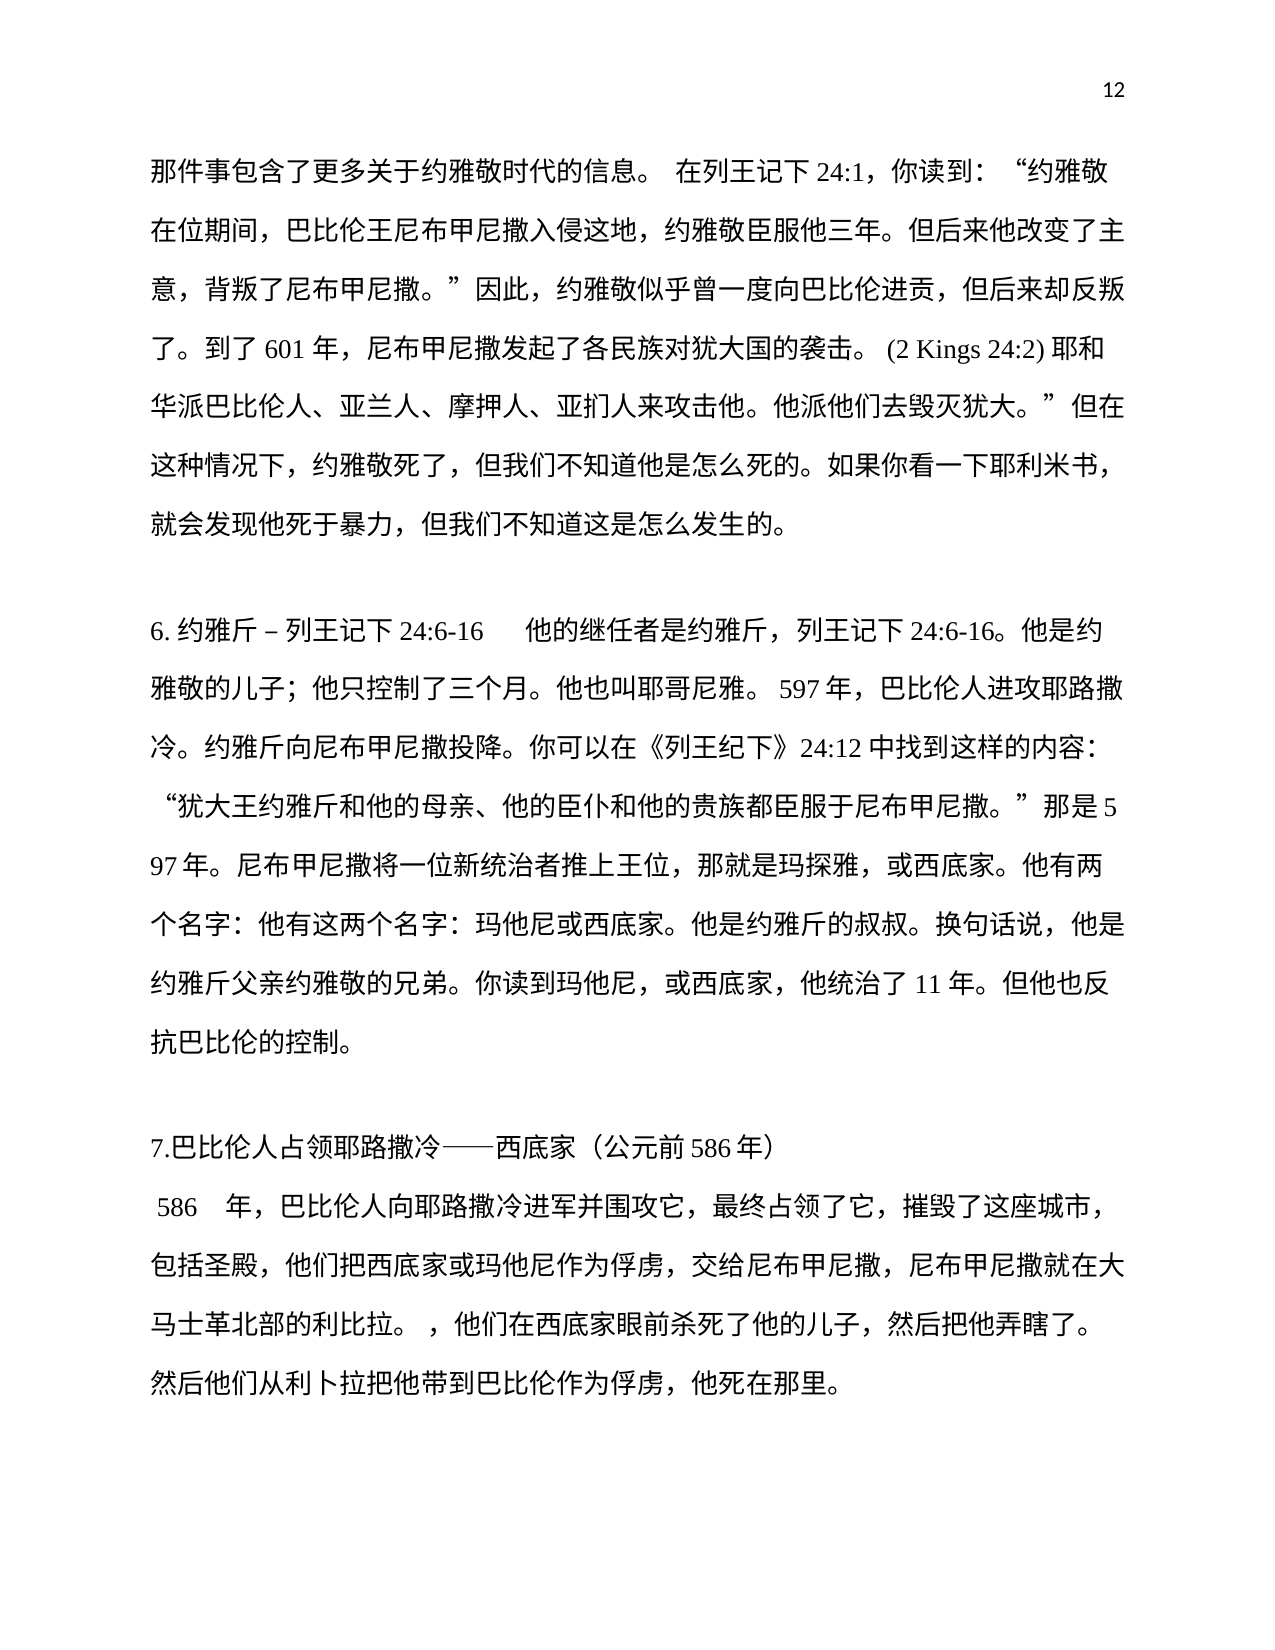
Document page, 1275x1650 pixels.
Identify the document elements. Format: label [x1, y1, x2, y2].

text [150, 150, 1125, 1447]
